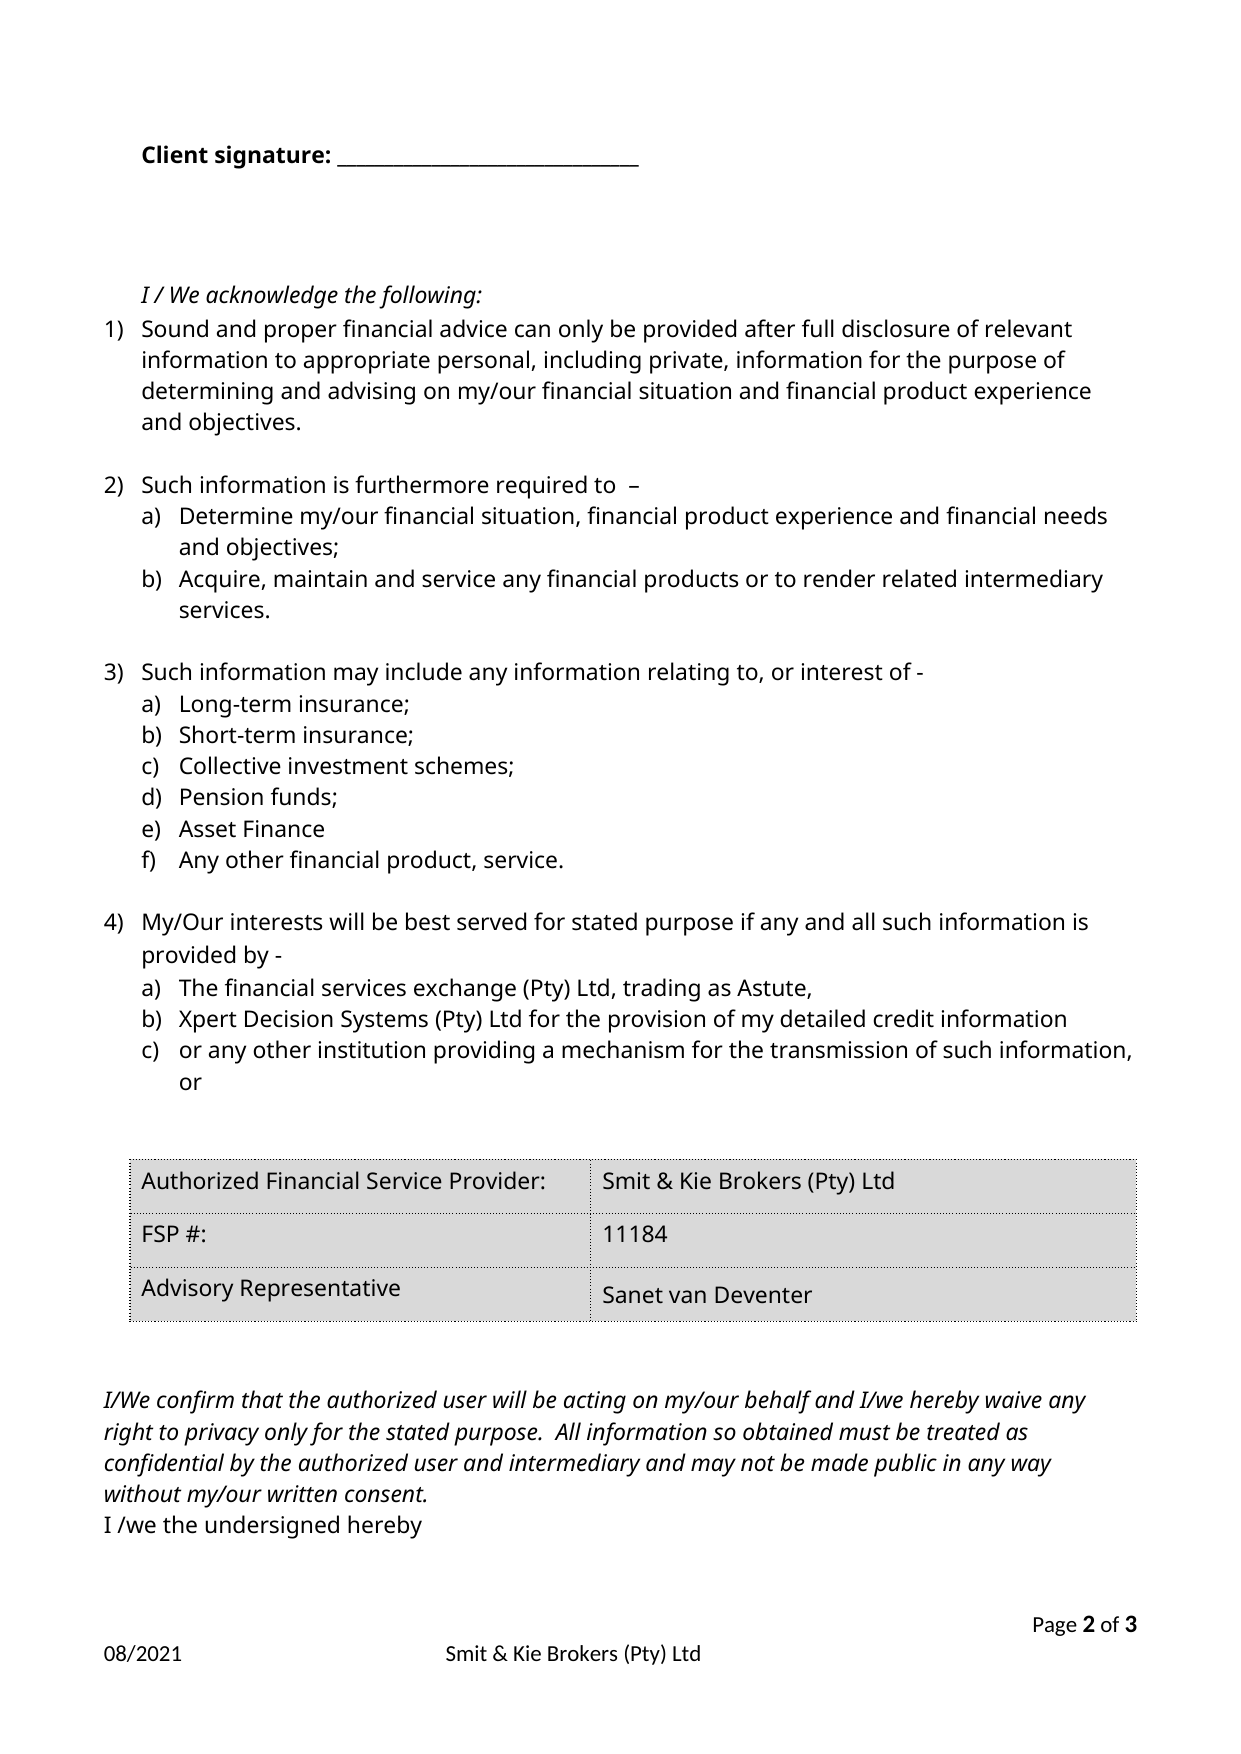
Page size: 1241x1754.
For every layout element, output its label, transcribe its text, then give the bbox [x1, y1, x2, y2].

table_cell Sanet van Deventer [591, 1267, 1136, 1321]
list I / We acknowledge the following: [141, 279, 1137, 310]
table_header Authorized Financial Service Provider: [130, 1159, 591, 1213]
list Asset Finance [141, 812, 1137, 844]
list Sound and proper financial advice can only be provided after full disclosure of relevant information to appropriate personal, including private, information for the purpose of determining and advising on my/our financial situation and financial product experience and objectives. [103, 312, 1137, 437]
list or any other institution providing a mechanism for the transmission of such information, or [141, 1034, 1137, 1097]
list Collective investment schemes; [141, 750, 1137, 781]
table_cell Advisory Representative [130, 1267, 591, 1321]
list Any other financial product, service. [141, 844, 1137, 875]
list Xpert Decision Systems (Pty) Ltd for the provision of my detailed credit information [141, 1003, 1137, 1034]
text I /we the undersigned hereby [103, 1509, 1137, 1540]
table_cell FSP #: [130, 1213, 591, 1267]
list Determine my/our financial situation, financial product experience and financial needs and objectives; [141, 500, 1137, 562]
list The financial services exchange (Pty) Ltd, trading as Astute, [141, 972, 1137, 1003]
list Pension funds; [141, 781, 1137, 812]
table_cell 11184 [591, 1213, 1136, 1267]
list Acquire, maintain and service any financial products or to render related intermediary services. [141, 562, 1137, 625]
list My/Our interests will be best served for stated purpose if any and all such information is provided by - [103, 906, 1137, 970]
text I/We confirm that the authorized user will be acting on my/our behalf and I/we hereby waive any right to privacy only for the stated purpose. All information so obtained must be treated as confidential by the authorized user and intermediary and may not be made public in any way without my/our written consent. [103, 1384, 1137, 1509]
list Client signature: ________________________________ [141, 139, 1137, 171]
list Such information may include any information relating to, or interest of - [103, 656, 1137, 687]
list Such information is furthermore required to – [103, 469, 1137, 500]
list Short-term insurance; [141, 719, 1137, 750]
table_header Smit & Kie Brokers (Pty) Ltd [591, 1159, 1136, 1213]
list Long-term insurance; [141, 687, 1137, 719]
